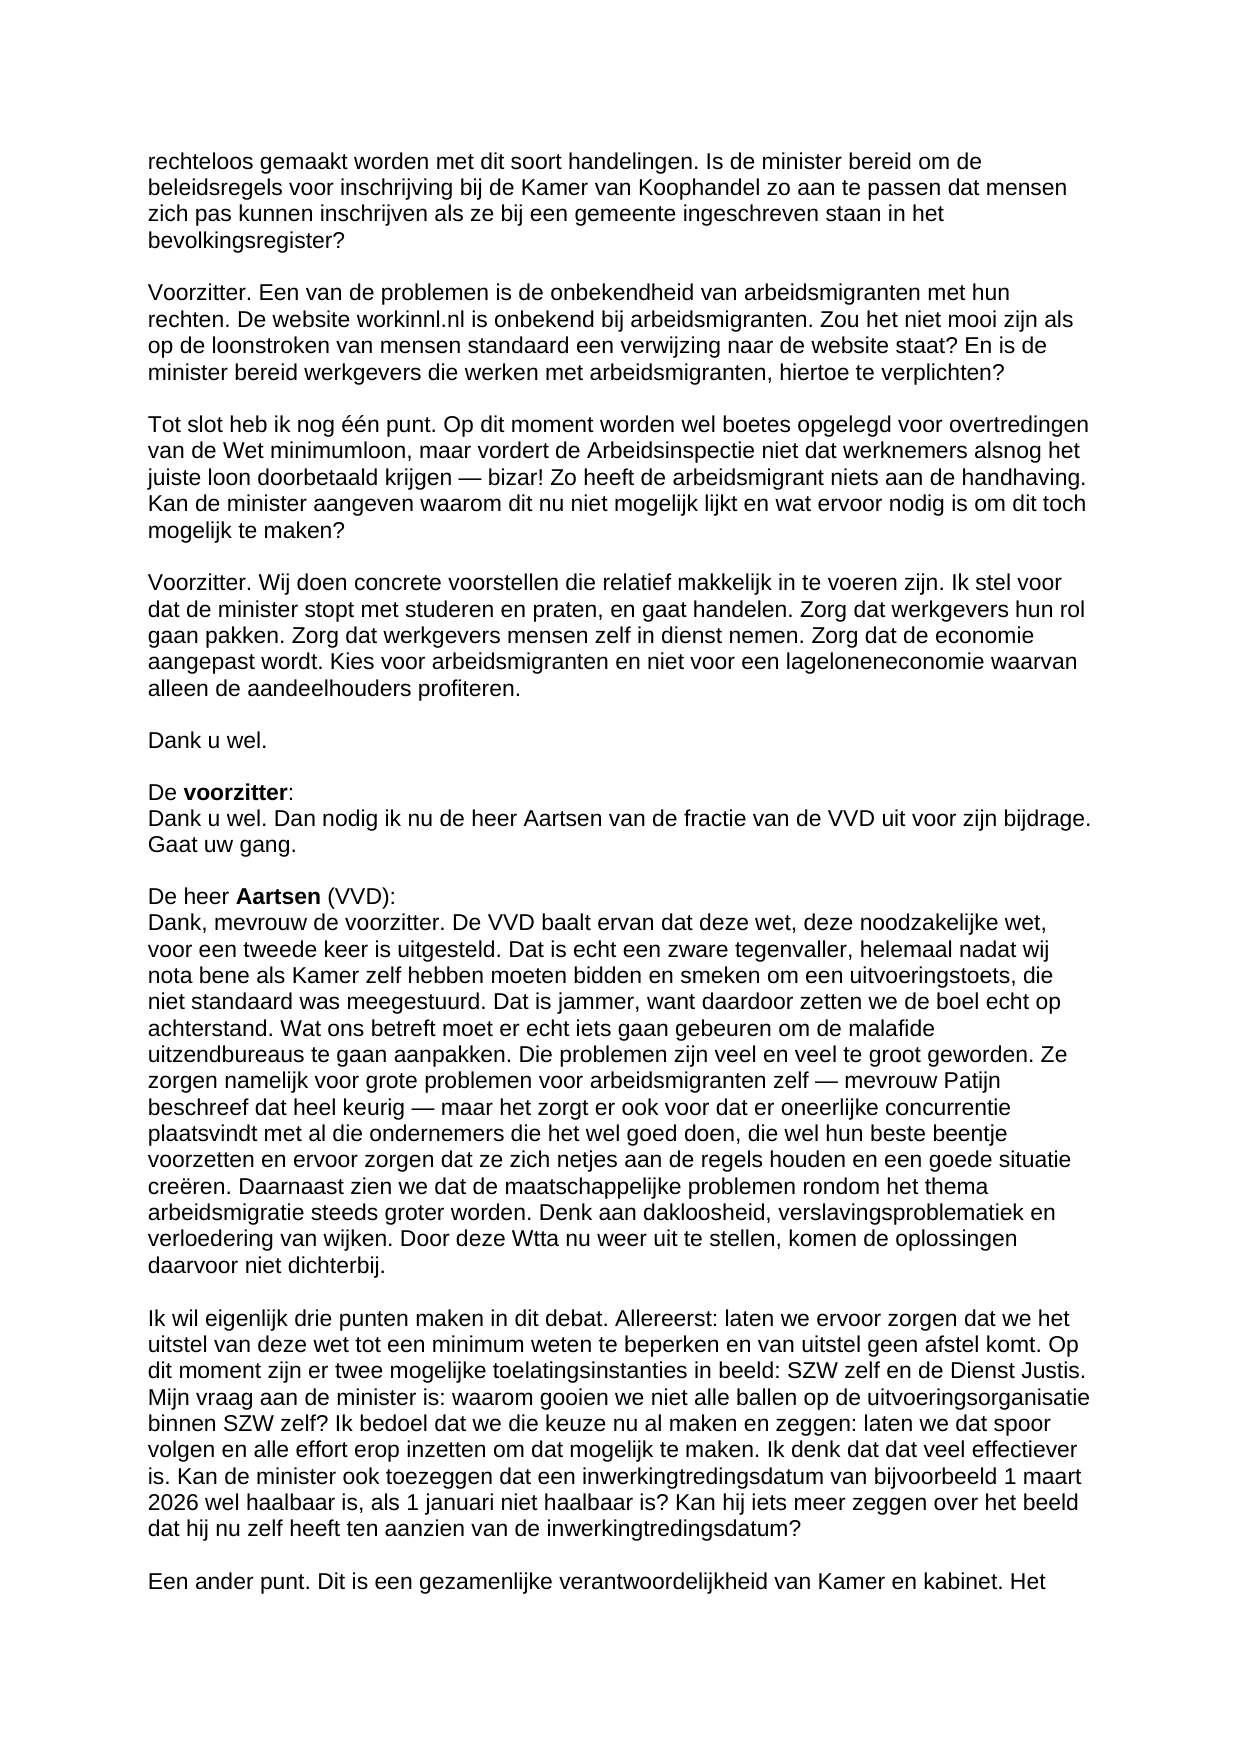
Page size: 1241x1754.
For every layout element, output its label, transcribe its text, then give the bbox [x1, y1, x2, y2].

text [148, 883, 1093, 1594]
text De voorzitter: Dank u wel. Dan nodig ik nu de heer Aartsen van de fractie van de VVD uit voor zijn bijdrage. Gaat uw gang. [148, 779, 1093, 858]
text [148, 148, 1093, 754]
